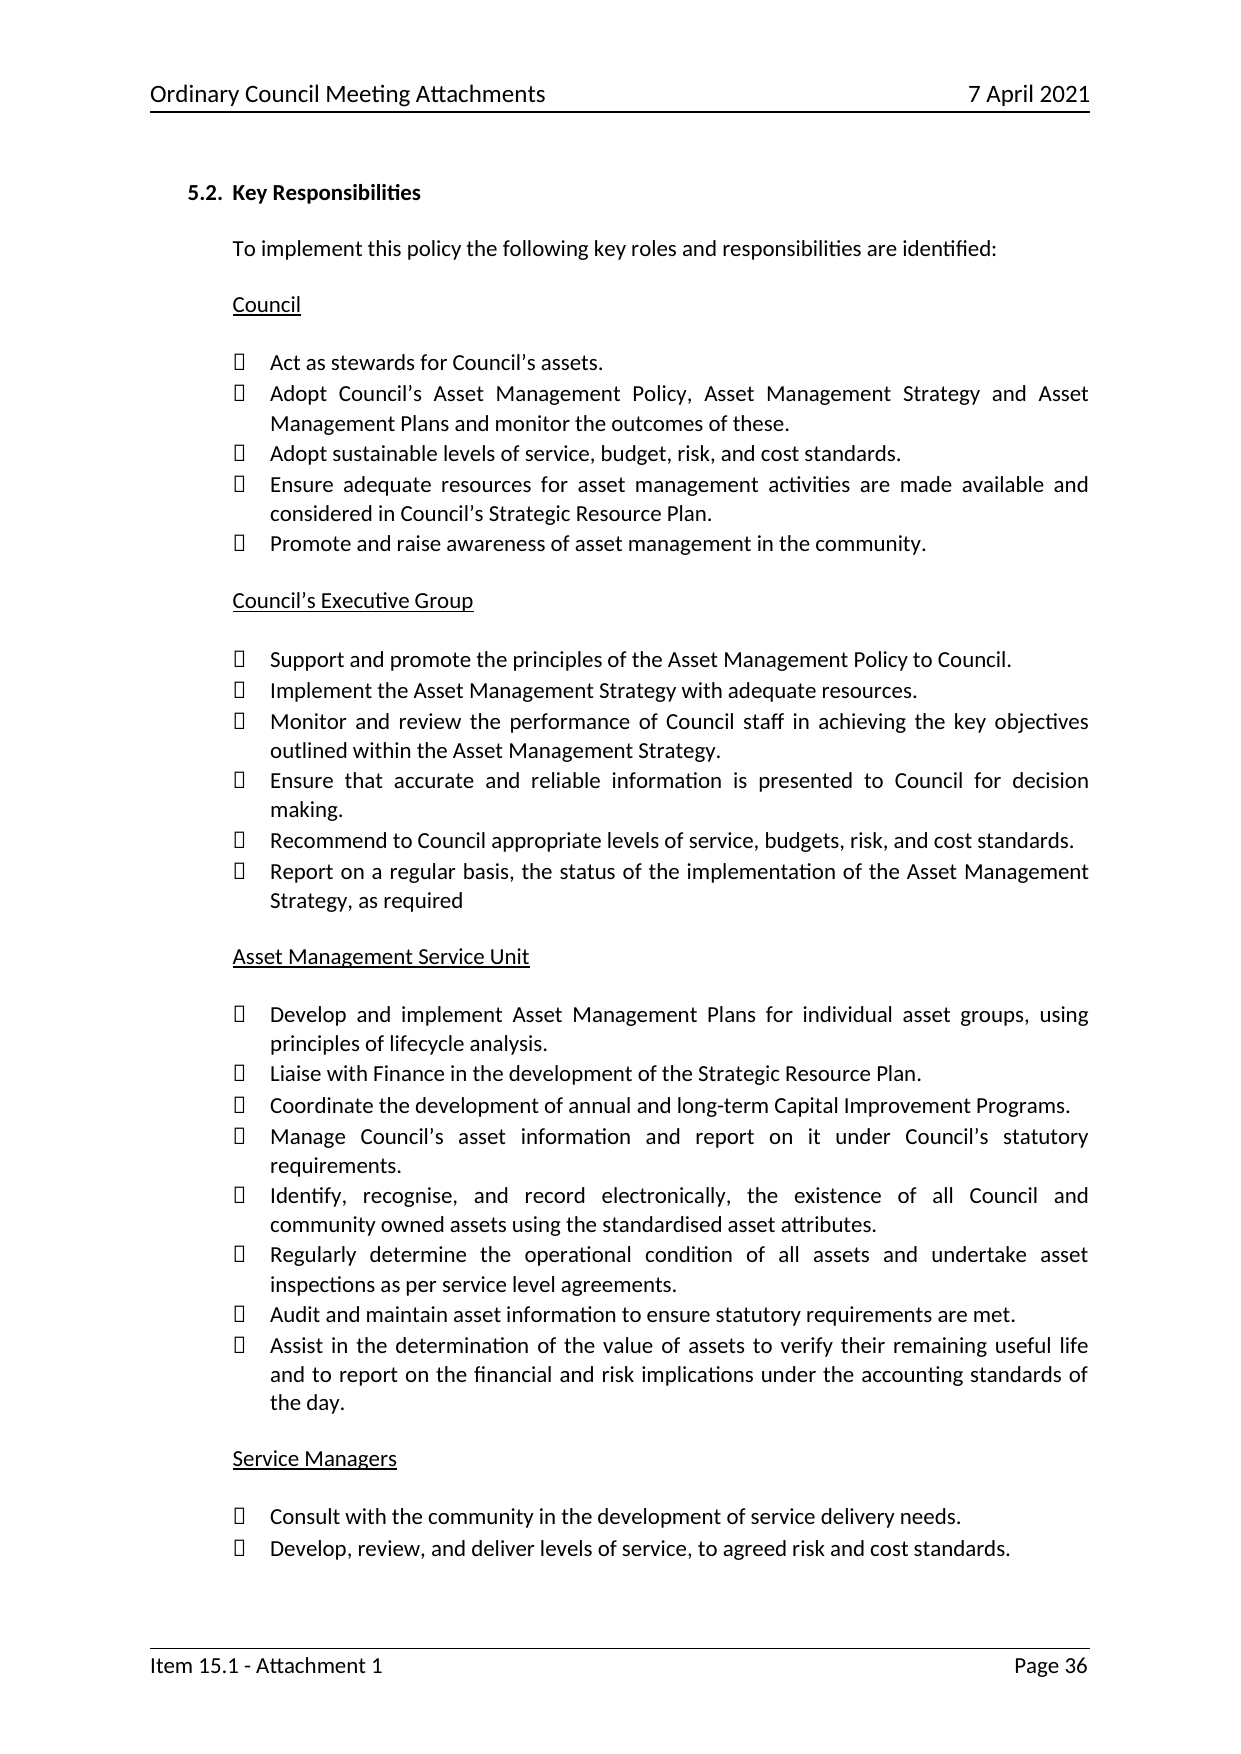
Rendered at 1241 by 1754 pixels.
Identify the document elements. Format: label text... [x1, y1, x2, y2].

text  Develop, review, and deliver levels of service, to agreed risk and cost standards. [232, 1532, 1090, 1563]
text  Identify, recognise, and record electronically, the existence of all Council and community owned assets using the standardised asset attributes. [232, 1179, 1090, 1238]
text  Manage Council’s asset information and report on it under Council’s statutory requirements. [232, 1120, 1090, 1179]
text  Coordinate the development of annual and long-term Capital Improvement Programs. [232, 1089, 1090, 1120]
text  Ensure that accurate and reliable information is presented to Council for decision making. [232, 764, 1090, 823]
text Council [232, 290, 1090, 318]
text  Monitor and review the performance of Council staff in achieving the key objectives outlined within the Asset Management Strategy. [232, 705, 1090, 764]
text  Promote and raise awareness of asset management in the community. [232, 527, 1090, 558]
text  Regularly determine the operational condition of all assets and undertake asset inspections as per service level agreements. [232, 1238, 1090, 1298]
text  Report on a regular basis, the status of the implementation of the Asset Management Strategy, as required [232, 855, 1090, 914]
text To implement this policy the following key roles and responsibilities are identified: [232, 234, 1090, 262]
text  Adopt Council’s Asset Management Policy, Asset Management Strategy and Asset Management Plans and monitor the outcomes of these. [232, 377, 1090, 437]
text Asset Management Service Unit [232, 942, 1090, 970]
text  Act as stewards for Council’s assets. [232, 346, 1090, 377]
text  Recommend to Council appropriate levels of service, budgets, risk, and cost standards. [232, 823, 1090, 855]
text 5.2. Key Responsibilities [187, 178, 1090, 206]
text  Ensure adequate resources for asset management activities are made available and considered in Council’s Strategic Resource Plan. [232, 468, 1090, 527]
text  Develop and implement Asset Management Plans for individual asset groups, using principles of lifecycle analysis. [232, 998, 1090, 1057]
text Service Managers [232, 1444, 1090, 1472]
text  Liaise with Finance in the development of the Strategic Resource Plan. [232, 1057, 1090, 1089]
text  Implement the Asset Management Strategy with adequate resources. [232, 674, 1090, 705]
text  Support and promote the principles of the Asset Management Policy to Council. [232, 642, 1090, 674]
text  Audit and maintain asset information to ensure statutory requirements are met. [232, 1298, 1090, 1329]
text  Adopt sustainable levels of service, budget, risk, and cost standards. [232, 437, 1090, 468]
text Council’s Executive Group [232, 586, 1090, 614]
text  Assist in the determination of the value of assets to verify their remaining useful life and to report on the financial and risk implications under the accounting standards of the day. [232, 1329, 1090, 1416]
text  Consult with the community in the development of service delivery needs. [232, 1500, 1090, 1532]
